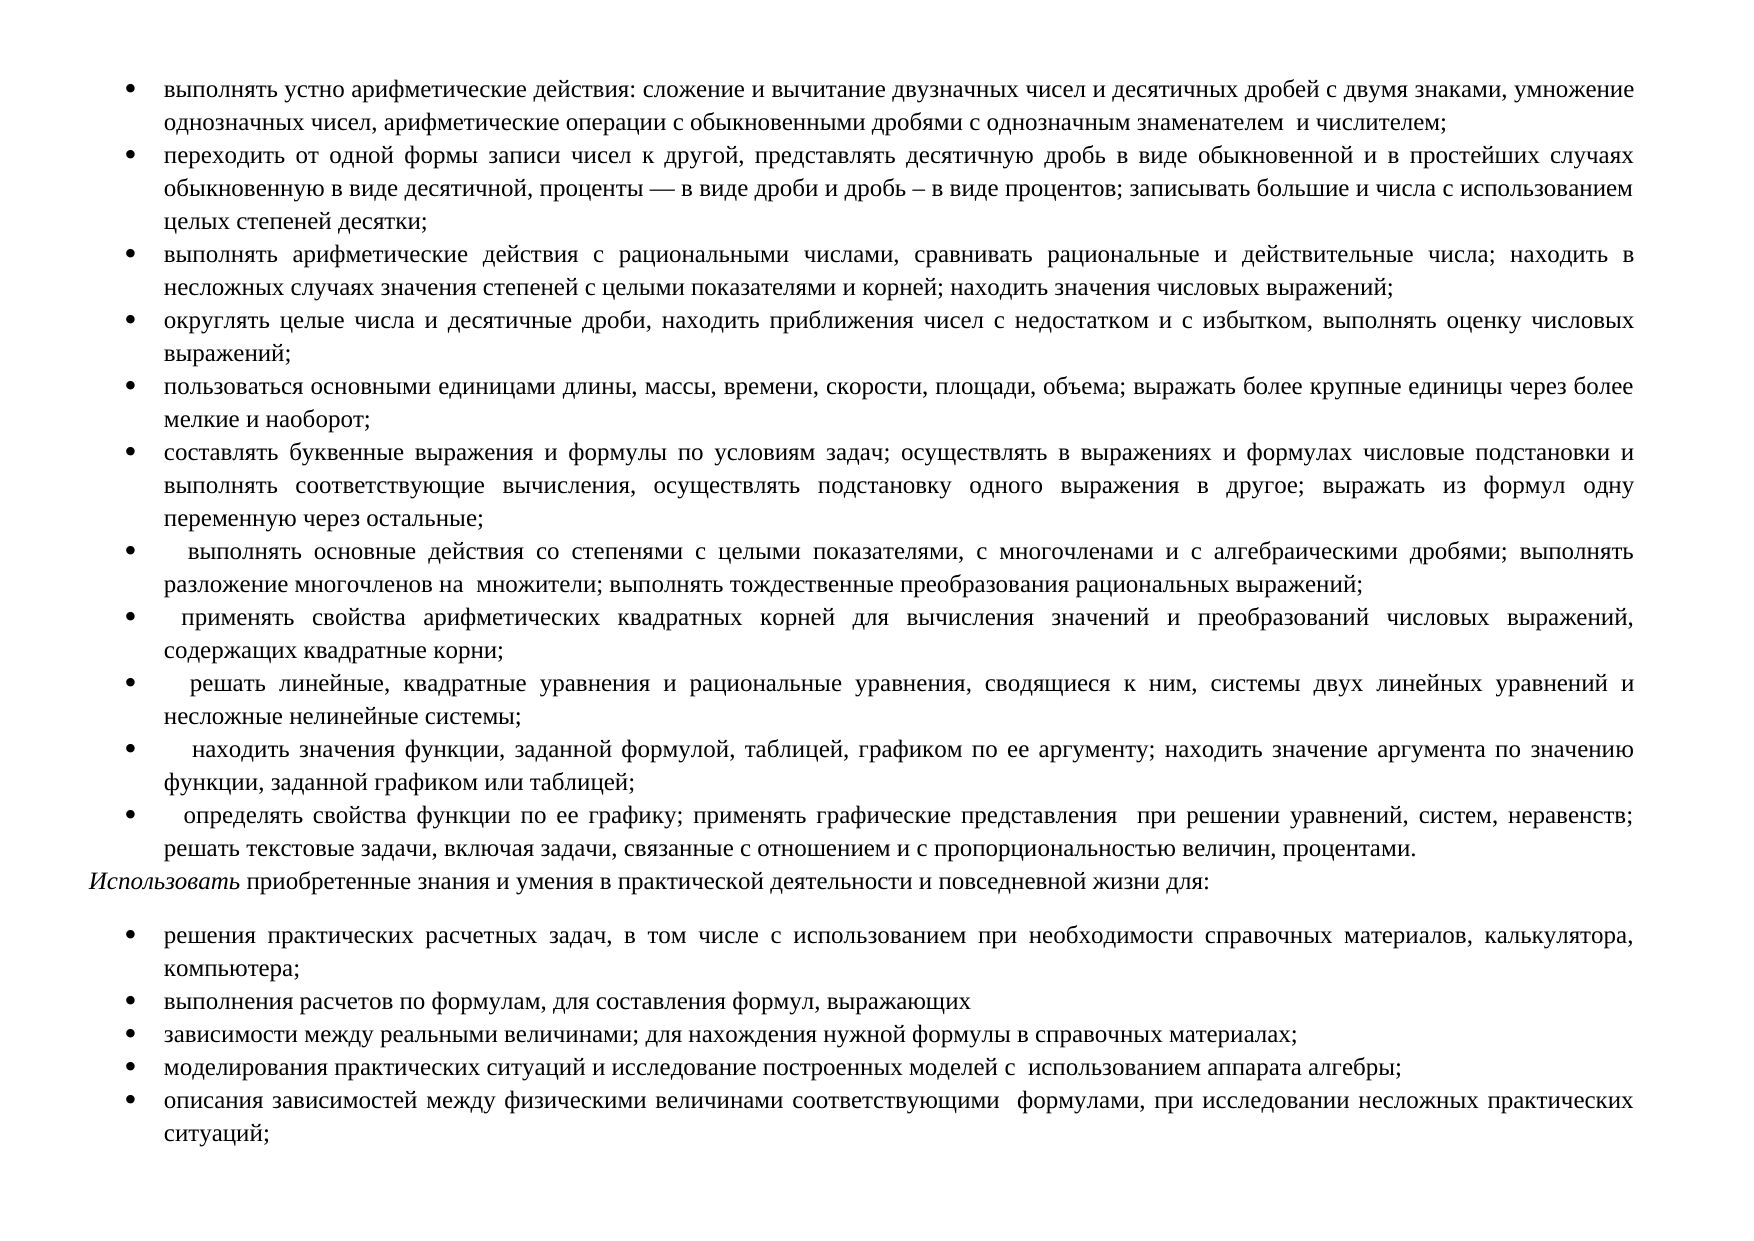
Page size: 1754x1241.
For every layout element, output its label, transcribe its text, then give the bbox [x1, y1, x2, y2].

list определять свойства функции по ее графику; применять графические представления при решении уравнений, систем, неравенств; решать текстовые задачи, включая задачи, связанные с отношением и с пропорциональностью величин, процентами. [126, 800, 1636, 862]
list зависимости между реальными величинами; для нахождения нужной формулы в справочных материалах; [126, 1019, 1636, 1048]
list выполнять устно арифметические действия: сложение и вычитание двузначных чисел и десятичных дробей с двумя знаками, умножение однозначных чисел, арифметические операции с обыкновенными дробями с однозначным знаменателем и числителем; [126, 74, 1636, 136]
list решать линейные, квадратные уравнения и рациональные уравнения, сводящиеся к ним, системы двух линейных уравнений и несложные нелинейные системы; [126, 668, 1636, 730]
list выполнения расчетов по формулам, для составления формул, выражающих [126, 986, 1636, 1015]
list пользоваться основными единицами длины, массы, времени, скорости, площади, объема; выражать более крупные единицы через более мелкие и наоборот; [126, 371, 1636, 433]
list находить значения функции, заданной формулой, таблицей, графиком по ее аргументу; находить значение аргумента по значению функции, заданной графиком или таблицей; [126, 734, 1636, 796]
list решения практических расчетных задач, в том числе c использованием при необходимости справочных материалов, калькулятора, компьютера; [126, 920, 1636, 982]
text Использовать приобретенные знания и умения в практической деятельности и повседневной жизни для: [89, 866, 1636, 895]
list применять свойства арифметических квадратных корней для вычисления значений и преобразований числовых выражений, содержащих квадратные корни; [126, 602, 1636, 664]
list описания зависимостей между физическими величинами соответствующими формулами, при исследовании несложных практических ситуаций; [126, 1085, 1636, 1147]
list выполнять основные действия со степенями с целыми показателями, с многочленами и с алгебраическими дробями; выполнять разложение многочленов на множители; выполнять тождественные преобразования рациональных выражений; [126, 536, 1636, 598]
list моделирования практических ситуаций и исследование построенных моделей с использованием аппарата алгебры; [126, 1052, 1636, 1081]
list округлять целые числа и десятичные дроби, находить приближения чисел с недостатком и с избытком, выполнять оценку числовых выражений; [126, 305, 1636, 367]
list составлять буквенные выражения и формулы по условиям задач; осуществлять в выражениях и формулах числовые подстановки и выполнять соответствующие вычисления, осуществлять подстановку одного выражения в другое; выражать из формул одну переменную через остальные; [126, 437, 1636, 532]
list выполнять арифметические действия с рациональными числами, сравнивать рациональные и действительные числа; находить в несложных случаях значения степеней с целыми показателями и корней; находить значения числовых выражений; [126, 239, 1636, 301]
list переходить от одной формы записи чисел к другой, представлять десятичную дробь в виде обыкновенной и в простейших случаях обыкновенную в виде десятичной, проценты — в виде дроби и дробь – в виде процентов; записывать большие и числа с использованием целых степеней десятки; [126, 140, 1636, 235]
